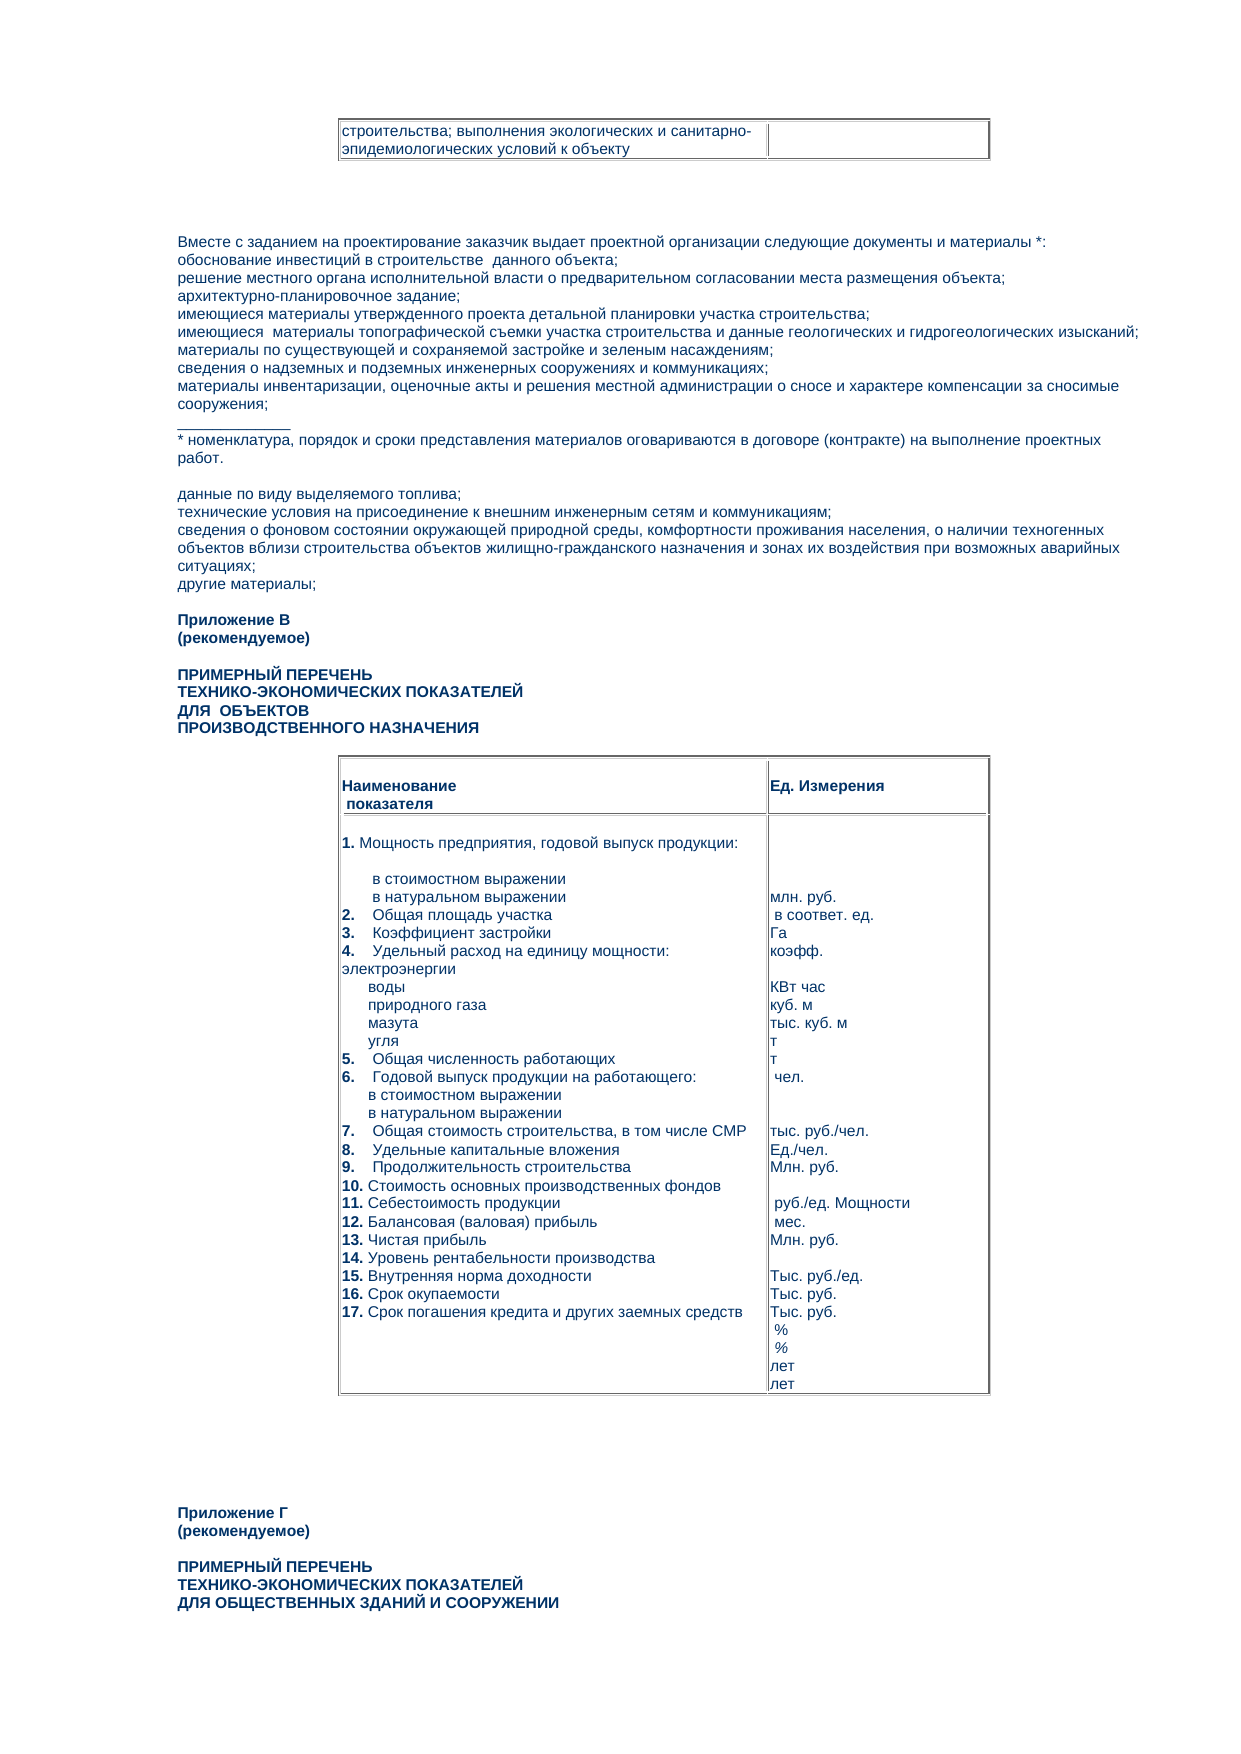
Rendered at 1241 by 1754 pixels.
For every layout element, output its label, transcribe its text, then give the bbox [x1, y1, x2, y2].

table_cell 1. Мощность предприятия, годовой выпуск продукции: в стоимостном выражении в натуральном выражении 2. Общая площадь участка 3. Коэффициент застройки 4. Удельный расход на единицу мощности: электроэнергии воды природного газа мазута угля 5. Общая численность работающих 6. Годовой выпуск продукции на работающего: в стоимостном выражении в натуральном выражении 7. Общая стоимость строительства, в том числе СМР 8. Удельные капитальные вложения 9. Продолжительность строительства 10. Стоимость основных производственных фондов 11. Себестоимость продукции 12. Балансовая (валовая) прибыль 13. Чистая прибыль 14. Уровень рентабельности производства 15. Внутренняя норма доходности 16. Срок окупаемости 17. Срок погашения кредита и других заемных средств [339, 813, 767, 1392]
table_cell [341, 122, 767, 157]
text Приложение Г (рекомендуемое) ПРИМЕРНЫЙ ПЕРЕЧЕНЬ ТЕХНИКО-ЭКОНОМИЧЕСКИХ ПОКАЗАТЕЛЕЙ ДЛЯ ОБЩЕСТВЕННЫХ ЗДАНИЙ И СООРУЖЕНИИ [177, 1396, 1152, 1630]
text Вместе с заданием на проектирование заказчик выдает проектной организации следующие документы и материалы *: обоснование инвестиций в строительстве данного объекта; решение местного органа исполнительной власти о предварительном согласовании места размещения объекта; архитектурно-планировочное задание; имеющиеся материалы утвержденного проекта детальной планировки участка строительства; имеющиеся материалы топографической съемки участка строительства и данные геологических и гидрогеологических изысканий; материалы по существующей и сохраняемой застройке и зеленым насаждениям; сведения о надземных и подземных инженерных сооружениях и коммуникациях; материалы инвентаризации, оценочные акты и решения местной администрации о сносе и характере компенсации за сносимые сооружения; _____________ * номенклатура, порядок и сроки представления материалов оговариваются в договоре (контракте) на выполнение проектных работ. данные по виду выделяемого топлива; технические условия на присоединение к внешним инженерным сетям и коммуникациям; сведения о фоновом состоянии окружающей природной среды, комфортности проживания населения, о наличии техногенных объектов вблизи строительства объектов жилищно-гражданского назначения и зонах их воздействия при возможных аварийных ситуациях; другие материалы; Приложение В (рекомендуемое) ПРИМЕРНЫЙ ПЕРЕЧЕНЬ ТЕХНИКО-ЭКОНОМИЧЕСКИХ ПОКАЗАТЕЛЕЙ ДЛЯ ОБЪЕКТОВ ПРОИЗВОДСТВЕННОГО НАЗНАЧЕНИЯ [177, 161, 1152, 755]
table_header Наименование показателя [341, 759, 767, 813]
table_cell [768, 122, 988, 157]
table_header Ед. Измерения [768, 759, 988, 813]
table_cell млн. руб. в соответ. ед. Га коэфф. КВт час куб. м тыс. куб. м т т чел. тыс. руб./чел. Ед./чел. Млн. руб. руб./ед. Мощности мес. Млн. руб. Тыс. руб./ед. Тыс. руб. Тыс. руб. % % лет лет [768, 813, 989, 1392]
